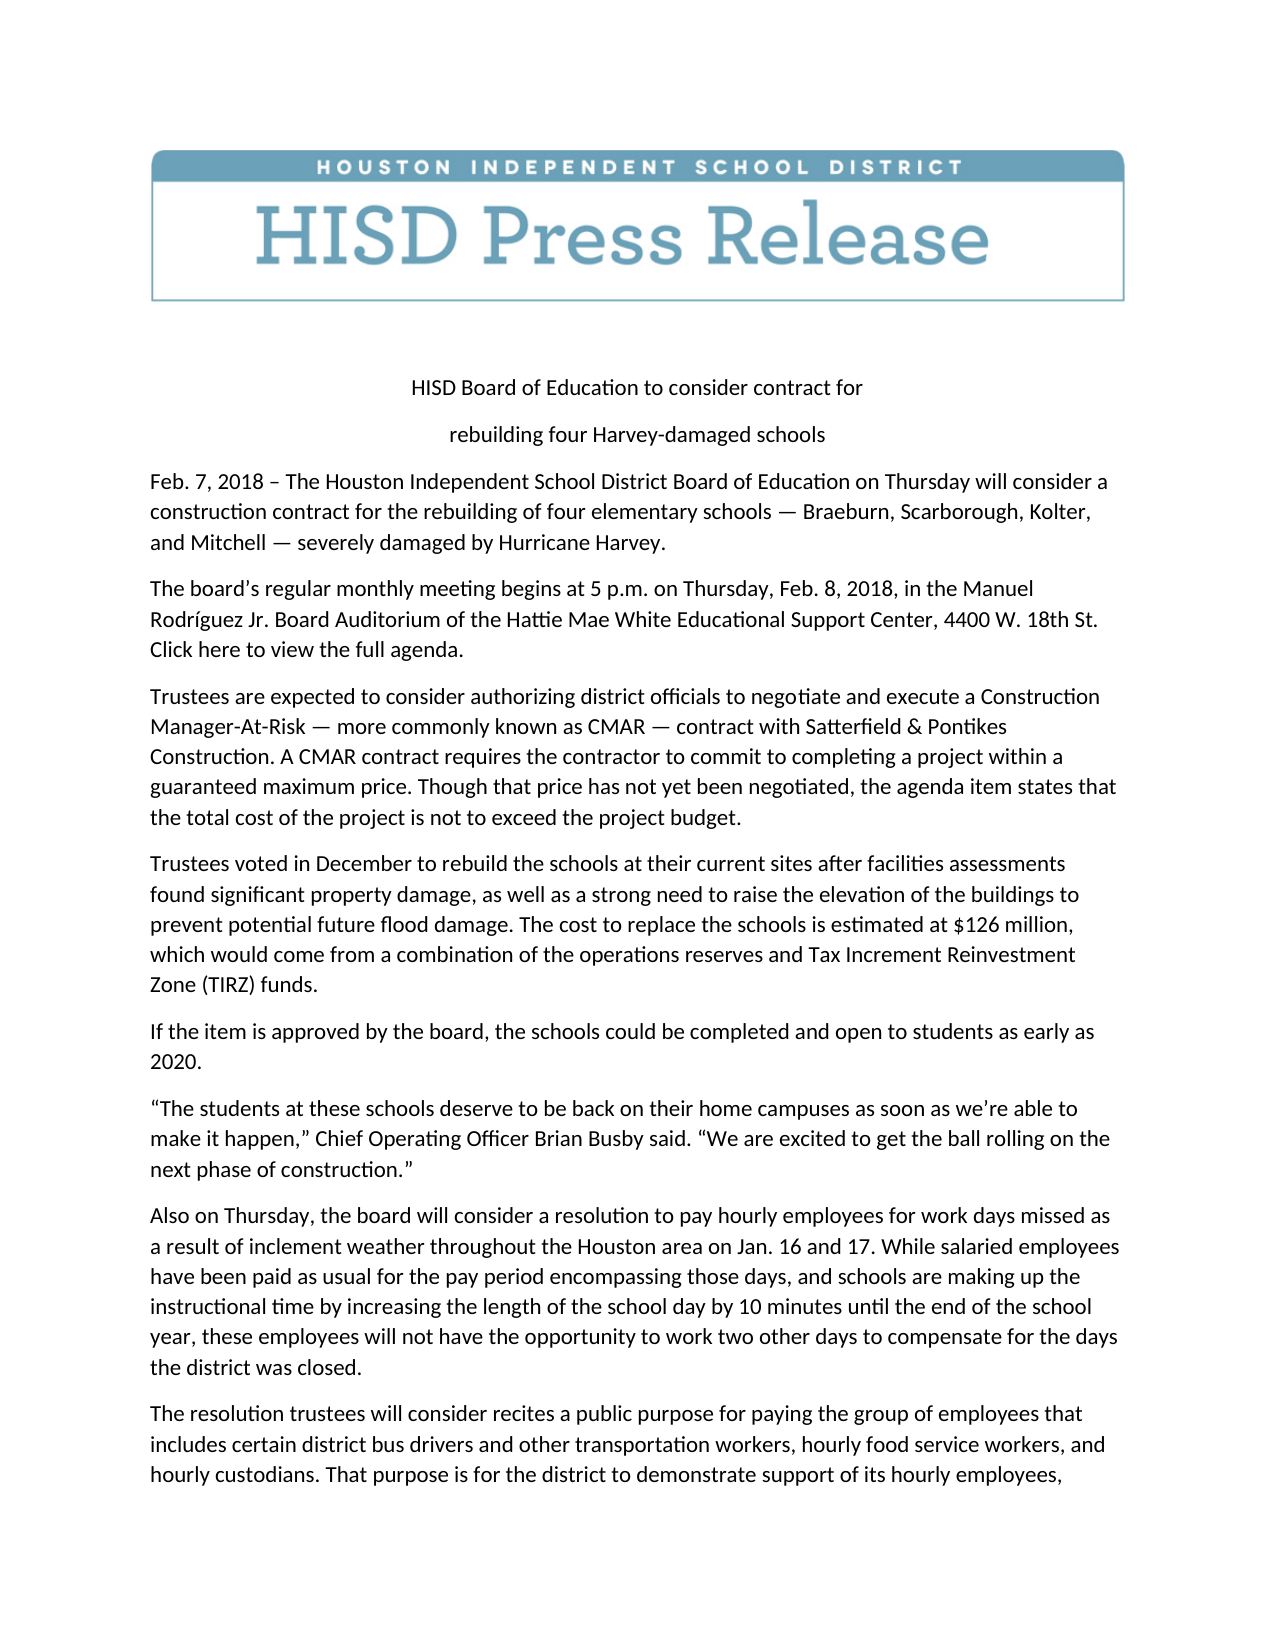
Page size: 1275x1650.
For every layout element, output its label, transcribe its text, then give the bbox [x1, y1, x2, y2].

text The board’s regular monthly meeting begins at 5 p.m. on Thursday, Feb. 8, 2018, in the Manuel Rodríguez Jr. Board Auditorium of the Hattie Mae White Educational Support Center, 4400 W. 18th St. Click here to view the full agenda. [150, 574, 1125, 663]
text Trustees voted in December to rebuild the schools at their current sites after facilities assessments found significant property damage, as well as a strong need to raise the elevation of the buildings to prevent potential future flood damage. The cost to replace the schools is estimated at $126 million, which would come from a combination of the operations reserves and Tax Increment Reinvestment Zone (TIRZ) funds. [150, 849, 1125, 998]
text HISD Board of Education to consider contract for [150, 373, 1125, 401]
picture [150, 150, 1125, 355]
text rebuilding four Harvey-damaged schools [150, 420, 1125, 448]
text Also on Thursday, the board will consider a resolution to pay hourly employees for work days missed as a result of inclement weather throughout the Houston area on Jan. 16 and 17. While salaried employees have been paid as usual for the pay period encompassing those days, and schools are making up the instructional time by increasing the length of the school day by 10 minutes until the end of the school year, these employees will not have the opportunity to work two other days to compensate for the days the district was closed. [150, 1202, 1125, 1381]
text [150, 1399, 1125, 1488]
text Trustees are expected to consider authorizing district officials to negotiate and execute a Construction Manager-At-Risk — more commonly known as CMAR — contract with Satterfield & Pontikes Construction. A CMAR contract requires the contractor to commit to completing a project within a guaranteed maximum price. Though that price has not yet been negotiated, the agenda item states that the total cost of the project is not to exceed the project budget. [150, 682, 1125, 831]
text Feb. 7, 2018 – The Houston Independent School District Board of Education on Thursday will consider a construction contract for the rebuilding of four elementary schools — Braeburn, Scarborough, Kolter, and Mitchell — severely damaged by Hurricane Harvey. [150, 467, 1125, 556]
text If the item is approved by the board, the schools could be completed and open to students as early as 2020. [150, 1017, 1125, 1075]
text “The students at these schools deserve to be back on their home campuses as soon as we’re able to make it happen,” Chief Operating Officer Brian Busby said. “We are excited to get the ball rolling on the next phase of construction.” [150, 1094, 1125, 1183]
